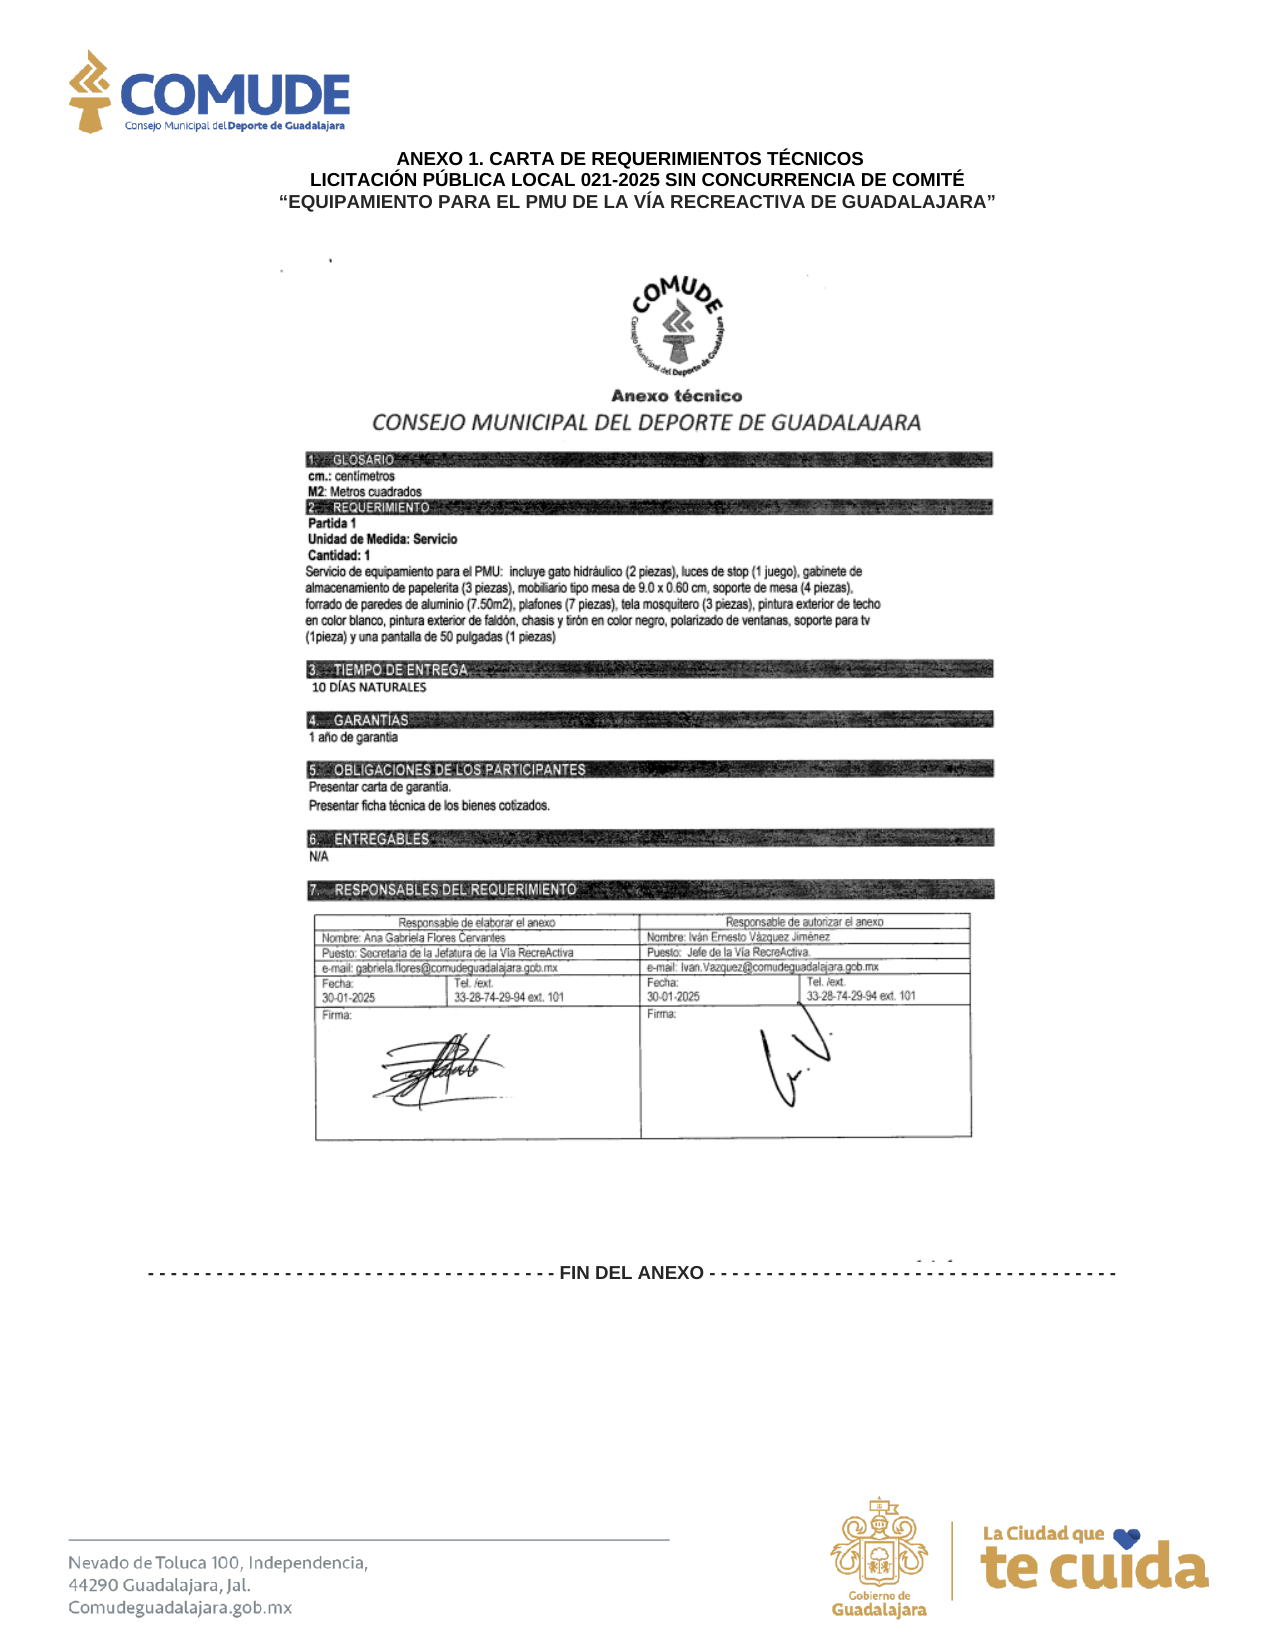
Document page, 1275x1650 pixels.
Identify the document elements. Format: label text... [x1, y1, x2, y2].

text ANEXO 1. CARTA DE REQUERIMIENTOS TÉCNICOS [148, 148, 1113, 169]
picture [5, 5, 1273, 1646]
text LICITACIÓN PÚBLICA LOCAL 021-2025 SIN CONCURRENCIA DE COMITÉ [148, 169, 1127, 191]
text “EQUIPAMIENTO PARA EL PMU DE LA VÍA RECREACTIVA DE GUADALAJARA” [148, 191, 1127, 212]
text - - - - - - - - - - - - - - - - - - - - - - - - - - - - - - - - - - - - FIN DEL ANEXO - - - - - - - - - - - - - - - - - - - - - - - - - - - - - - - - - - - - [148, 1262, 1127, 1283]
